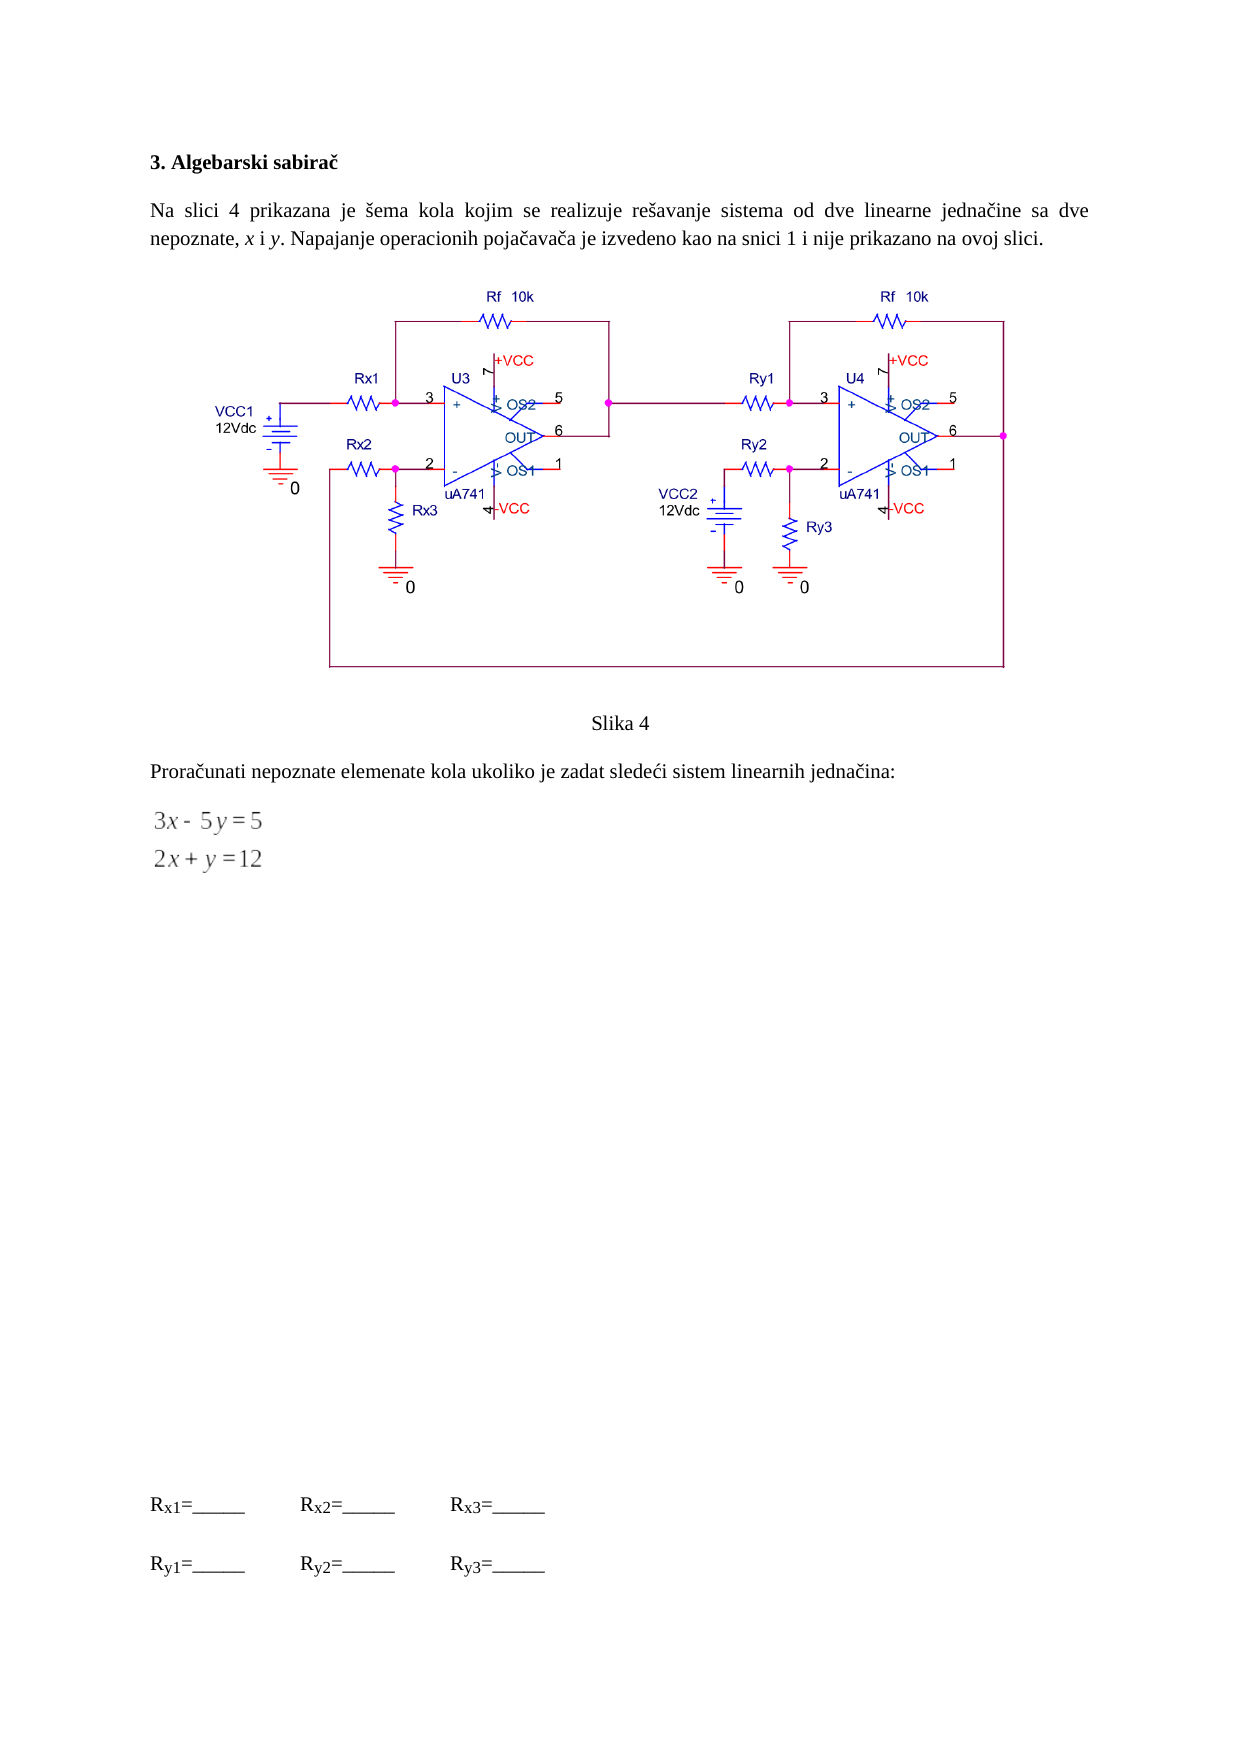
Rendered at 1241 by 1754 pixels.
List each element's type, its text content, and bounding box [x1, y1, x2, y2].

text Ry1=_____ Ry2=_____ Ry3=_____ [150, 1543, 1090, 1577]
picture [206, 274, 1034, 686]
text Slika 4 [150, 711, 1090, 734]
text Rx1=_____ Rx2=_____ Rx3=_____ [150, 1484, 1090, 1518]
text 3. Algebarski sabirač [150, 150, 1090, 174]
text Proračunati nepoznate elemenate kola ukoliko je zadat sledeći sistem linearnih jednačina: [150, 759, 1090, 783]
text Na slici 4 prikazana je šema kola kojim se realizuje rešavanje sistema od dve linearne jednačine sa dve nepoznate, x i y. Napajanje operacionih pojačavača je izvedeno kao na snici 1 i nije prikazano na ovoj slici. [150, 198, 1090, 250]
